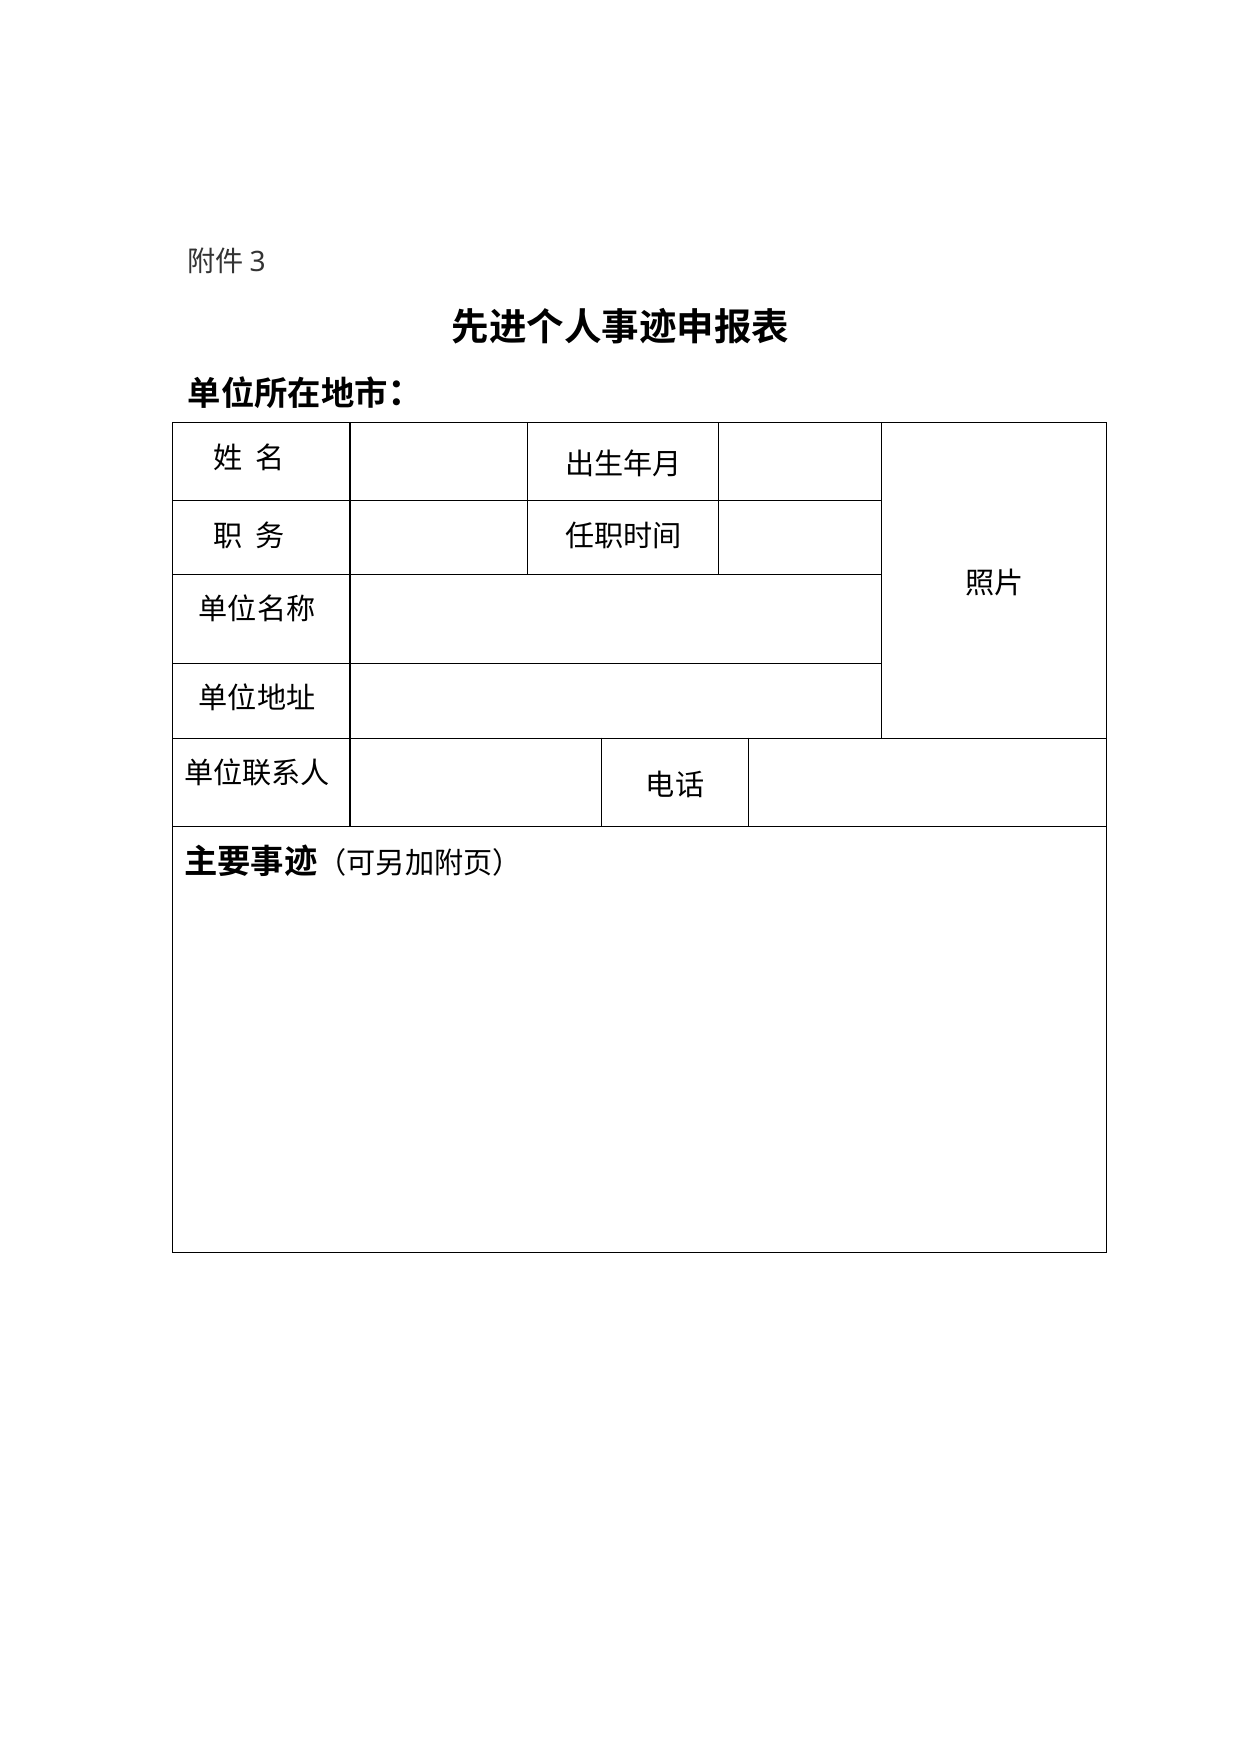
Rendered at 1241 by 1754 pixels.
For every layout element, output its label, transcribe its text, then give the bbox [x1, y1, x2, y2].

table_header [351, 423, 527, 500]
table_cell [749, 739, 1106, 826]
table_header 照片 [882, 423, 1106, 738]
table_cell 单位名称 [173, 575, 349, 663]
table_cell 单位联系人 [173, 739, 349, 826]
table_cell [351, 575, 881, 663]
table_cell [351, 664, 881, 738]
table_cell 单位地址 [173, 664, 349, 738]
table_cell 主要事迹（可另加附页） [173, 827, 1106, 1252]
table_cell 任职时间 [528, 501, 718, 573]
table_header 姓 名 [173, 423, 349, 500]
table_cell [719, 501, 881, 573]
table_cell [351, 739, 601, 826]
text 单位所在地市： [187, 357, 1053, 422]
table_header [719, 423, 881, 500]
table_cell 电话 [602, 739, 748, 826]
table_cell [351, 501, 527, 573]
table_header 出生年月 [528, 423, 718, 500]
text 附件3 [187, 227, 1053, 292]
text 先进个人事迹申报表 [187, 292, 1053, 357]
table_cell 职 务 [173, 501, 349, 573]
